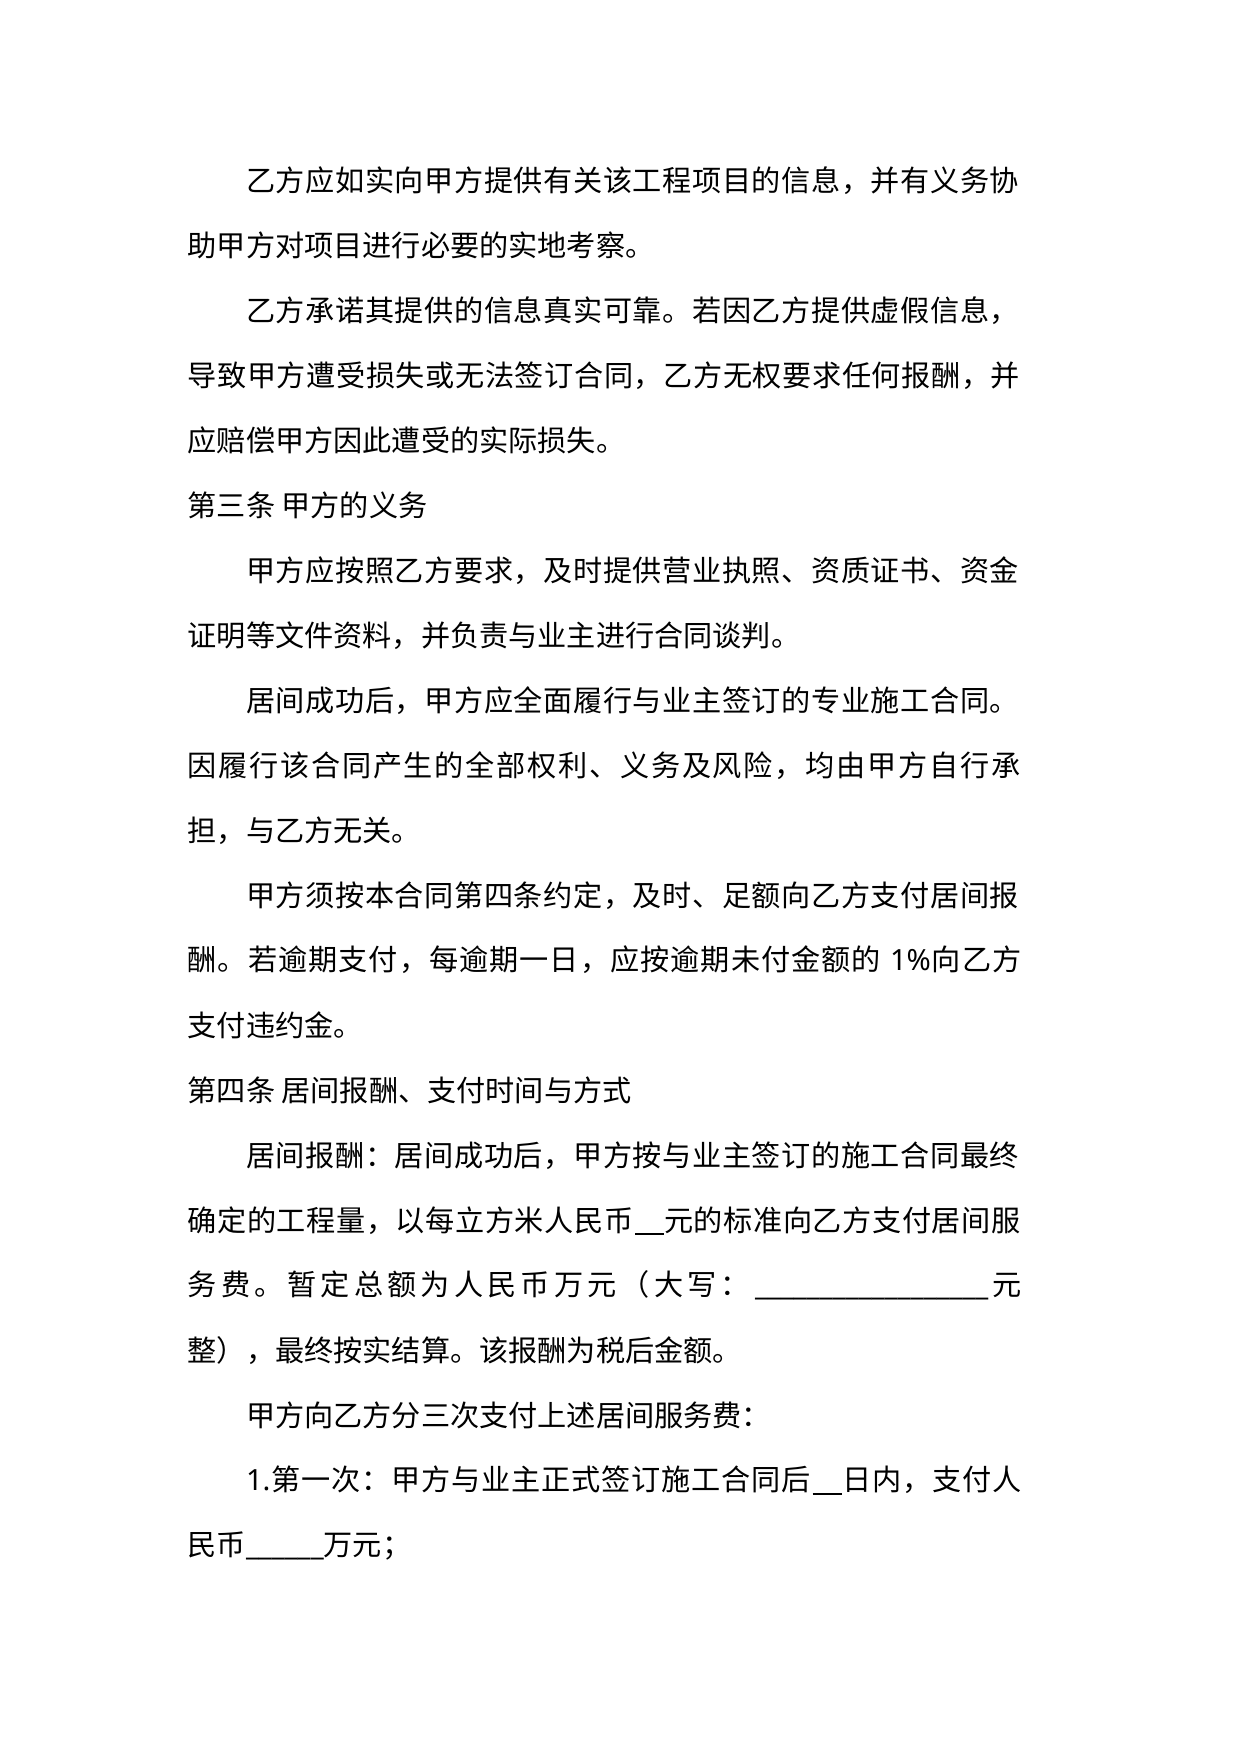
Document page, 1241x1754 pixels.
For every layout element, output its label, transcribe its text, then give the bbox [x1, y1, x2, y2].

text 乙方应如实向甲方提供有关该工程项目的信息，并有义务协助甲方对项目进行必要的实地考察。 [187, 146, 1021, 276]
text 居间报酬：居间成功后，甲方按与业主签订的施工合同最终确定的工程量，以每立方米人民币 元的标准向乙方支付居间服务费。暂定总额为人民币万元（大写：__________________元整），最终按实结算。该报酬为税后金额。 [187, 1121, 1021, 1381]
text 甲方应按照乙方要求，及时提供营业执照、资质证书、资金证明等文件资料，并负责与业主进行合同谈判。 [187, 536, 1021, 666]
text 第四条 居间报酬、支付时间与方式​​ [187, 1056, 1021, 1121]
text 甲方向乙方分三次支付上述居间服务费： [187, 1381, 1021, 1446]
text 乙方承诺其提供的信息真实可靠。若因乙方提供虚假信息，导致甲方遭受损失或无法签订合同，乙方无权要求任何报酬，并应赔偿甲方因此遭受的实际损失。 [187, 276, 1021, 471]
text 第三条 甲方的义务​​ [187, 471, 1021, 536]
text 居间成功后，甲方应全面履行与业主签订的专业施工合同。因履行该合同产生的全部权利、义务及风险，均由甲方自行承担，与乙方无关。 [187, 666, 1021, 861]
text 甲方须按本合同第四条约定，及时、足额向乙方支付居间报酬。若逾期支付，每逾期一日，应按逾期未付金额的1%向乙方支付违约金。 [187, 861, 1021, 1056]
text 1.第一次：甲方与业主正式签订施工合同后 日内，支付人民币______万元； [187, 1446, 1021, 1576]
